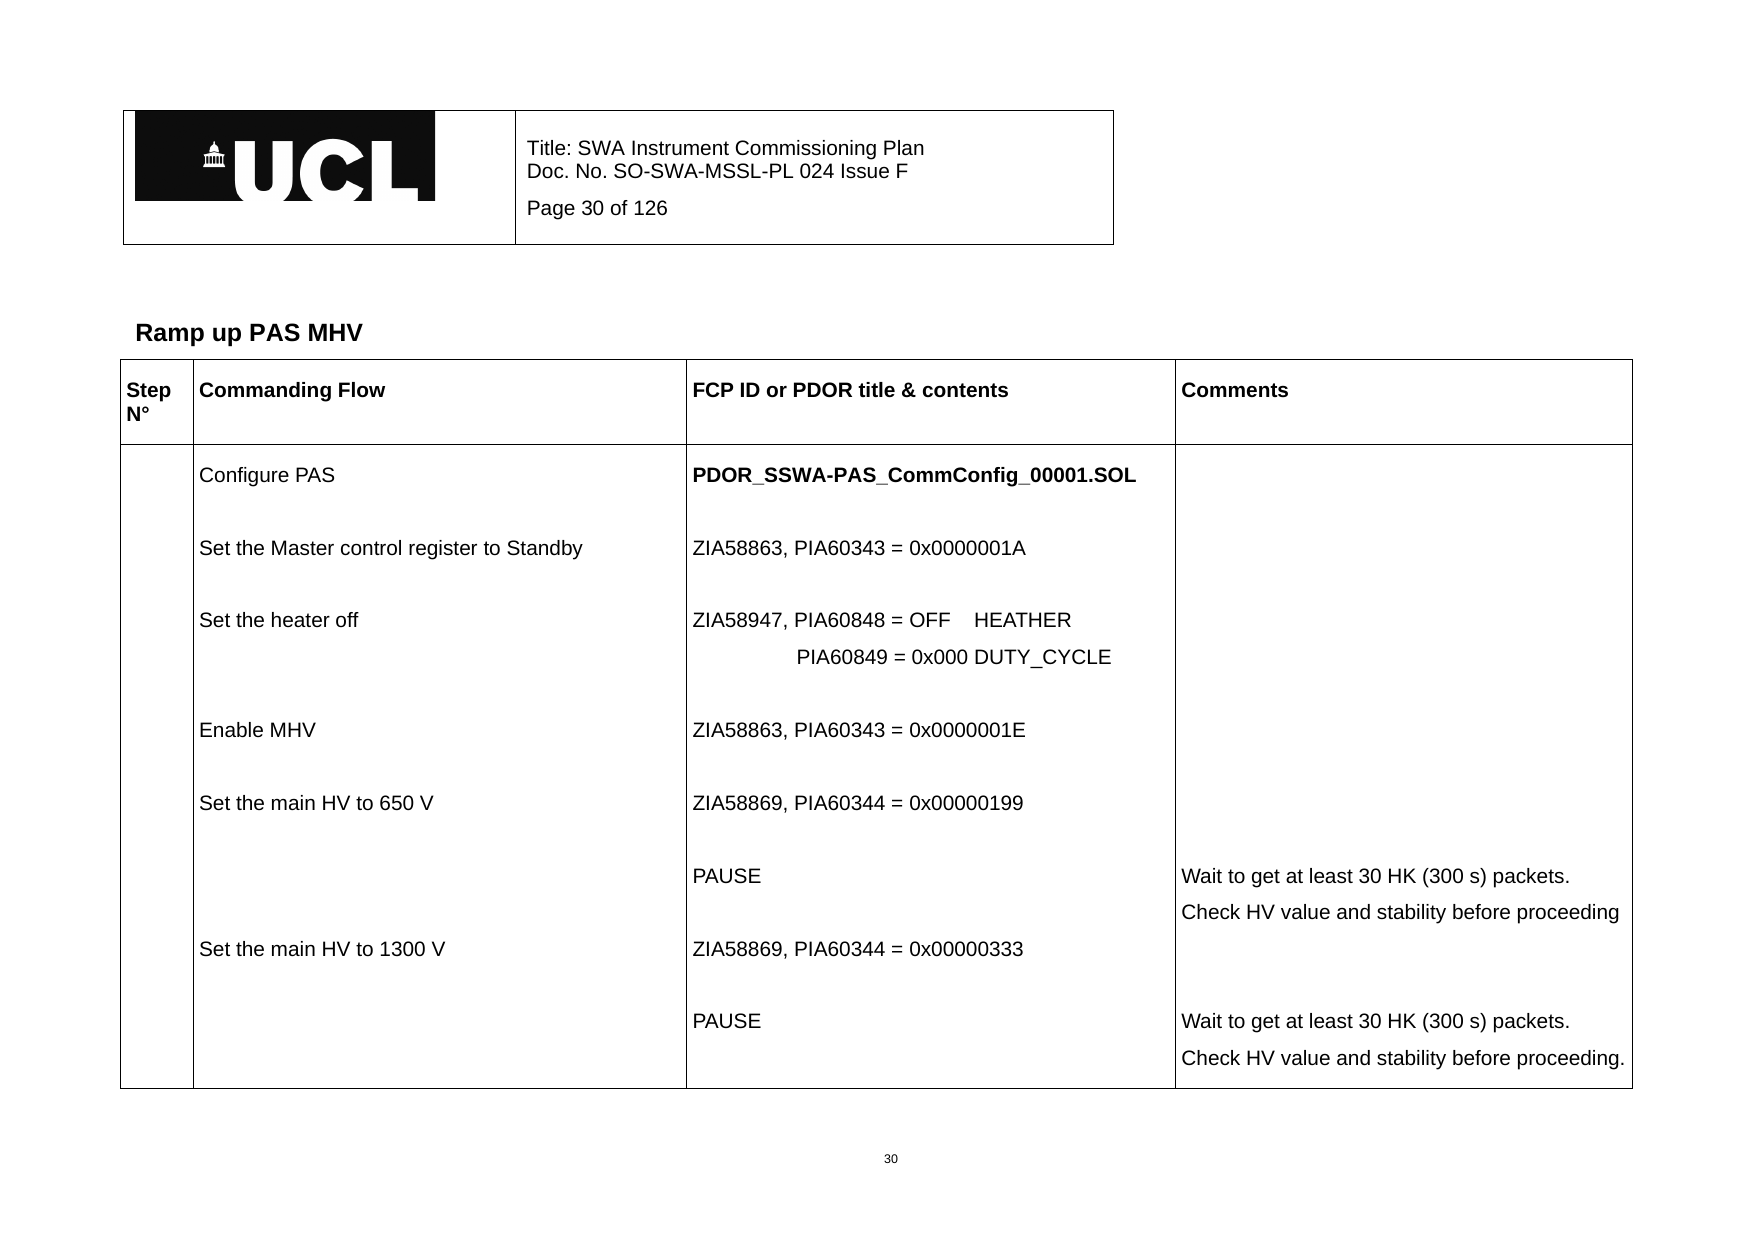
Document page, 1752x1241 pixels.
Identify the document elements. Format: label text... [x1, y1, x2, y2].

table_header FCP ID or PDOR title & contents [687, 360, 1175, 444]
table_header Step N° [121, 360, 193, 444]
subtitle Ramp up PAS MHV [135, 318, 1647, 346]
picture [135, 111, 436, 201]
table_header Commanding Flow [194, 360, 686, 444]
table_cell [121, 445, 193, 1088]
table_header Comments [1176, 360, 1632, 444]
